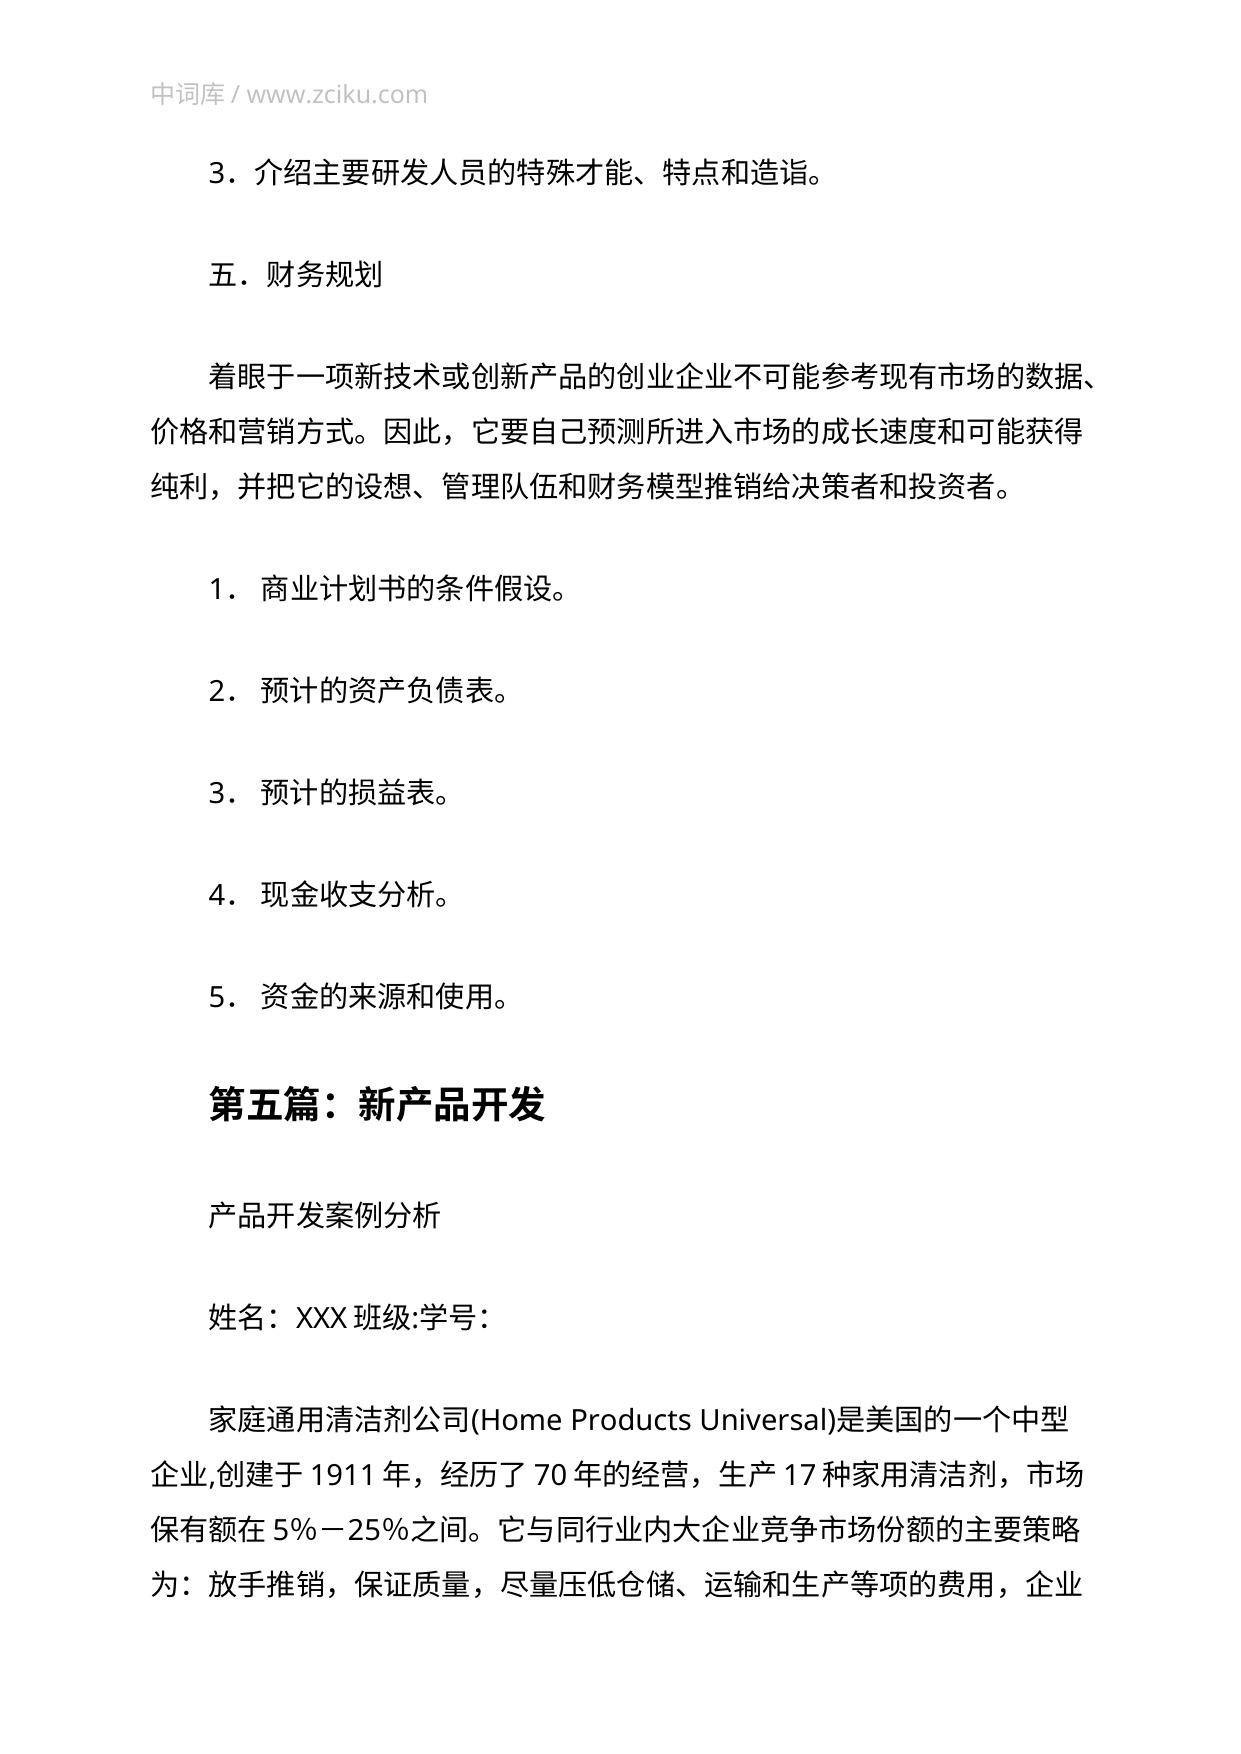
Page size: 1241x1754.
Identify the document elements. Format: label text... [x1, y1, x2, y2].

text 姓名：XXX班级:学号： [150, 1294, 1090, 1337]
text 1． 商业计划书的条件假设。 [150, 565, 1090, 608]
text 3． 预计的损益表。 [150, 769, 1090, 812]
text 4． 现金收支分析。 [150, 871, 1090, 914]
text 五．财务规划 [150, 252, 1090, 294]
text 第五篇：新产品开发 [150, 1075, 1090, 1129]
text 2． 预计的资产负债表。 [150, 667, 1090, 710]
text 3．介绍主要研发人员的特殊才能、特点和造诣。 [150, 150, 1090, 192]
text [150, 1396, 1090, 1604]
text 着眼于一项新技术或创新产品的创业企业不可能参考现有市场的数据、价格和营销方式。因此，它要自己预测所进入市场的成长速度和可能获得纯利，并把它的设想、管理队伍和财务模型推销给决策者和投资者。 [150, 354, 1090, 506]
text 产品开发案例分析 [150, 1193, 1090, 1235]
text 5． 资金的来源和使用。 [150, 973, 1090, 1016]
